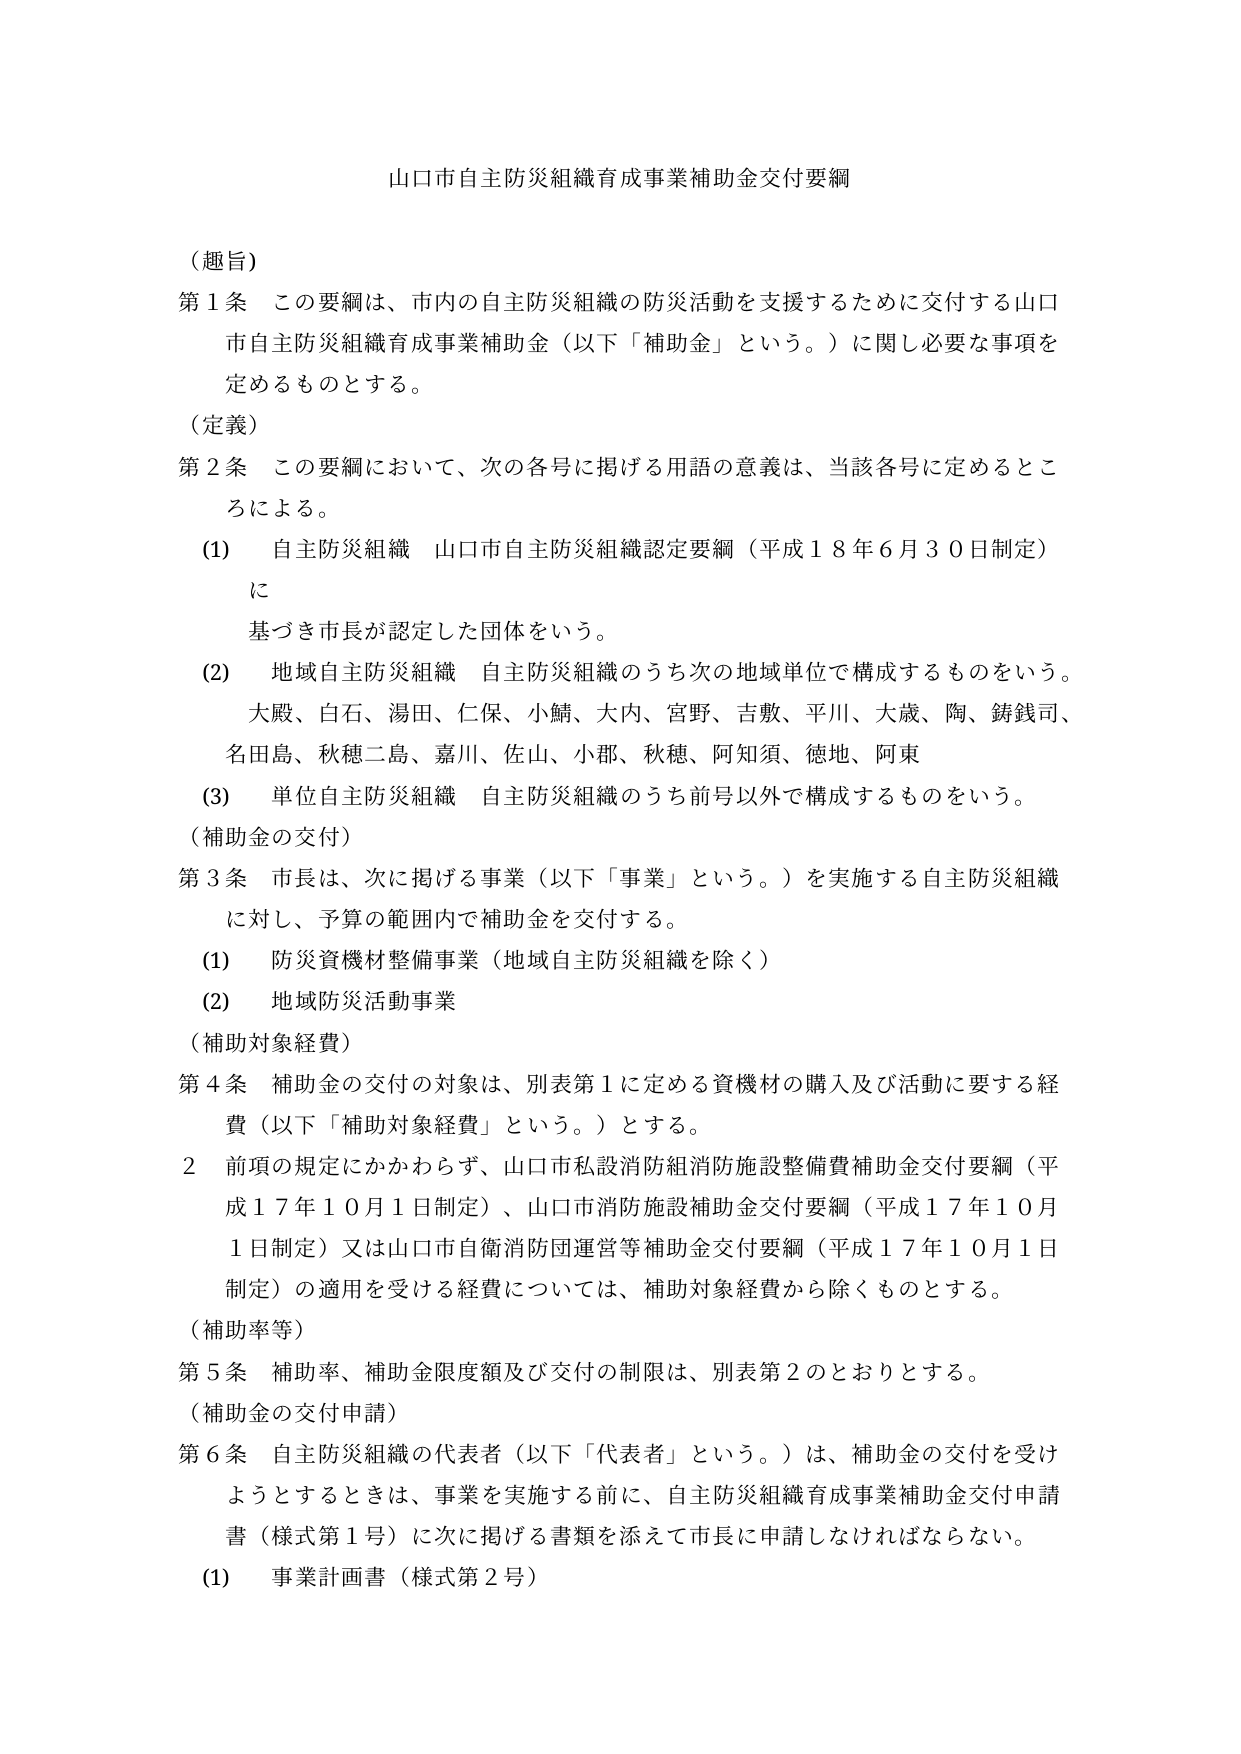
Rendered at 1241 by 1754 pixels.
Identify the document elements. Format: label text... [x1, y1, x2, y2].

text 山口市自主防災組織育成事業補助金交付要綱 [179, 157, 1061, 198]
text （趣旨) [179, 239, 1061, 280]
text ２ 前項の規定にかかわらず、山口市私設消防組消防施設整備費補助金交付要綱（平成１７年１０月１日制定）、山口市消防施設補助金交付要綱（平成１７年１０月１日制定）又は山口市自衛消防団運営等補助金交付要綱（平成１７年１０月１日制定）の適用を受ける経費については、補助対象経費から除くものとする。 [179, 1144, 1061, 1309]
text (1) 事業計画書（様式第２号） [190, 1556, 1061, 1597]
text （補助対象経費） [179, 1021, 1061, 1062]
text （補助金の交付） [179, 815, 1061, 856]
text 第６条 自主防災組織の代表者（以下「代表者」という。）は、補助金の交付を受けようとするときは、事業を実施する前に、自主防災組織育成事業補助金交付申請書（様式第１号）に次に掲げる書類を添えて市長に申請しなければならない。 [179, 1432, 1061, 1556]
text (2) 地域自主防災組織 自主防災組織のうち次の地域単位で構成するものをいう。 [190, 651, 1061, 692]
text (1) 自主防災組織 山口市自主防災組織認定要綱（平成１８年６月３０日制定）に [190, 527, 1061, 609]
text 第２条 この要綱において、次の各号に掲げる用語の意義は、当該各号に定めるところによる。 [179, 445, 1061, 527]
text 第１条 この要綱は、市内の自主防災組織の防災活動を支援するために交付する山口市自主防災組織育成事業補助金（以下「補助金」という。）に関し必要な事項を定めるものとする。 [179, 280, 1061, 404]
text 大殿、白石、湯田、仁保、小鯖、大内、宮野、吉敷、平川、大歳、陶、鋳銭司、 [179, 692, 1061, 733]
text （補助率等） [179, 1309, 1061, 1350]
text 基づき市長が認定した団体をいう。 [225, 609, 1061, 651]
text 名田島、秋穂二島、嘉川、佐山、小郡、秋穂、阿知須、徳地、阿東 [179, 733, 1061, 774]
text （補助金の交付申請） [179, 1391, 1061, 1432]
text 第３条 市長は、次に掲げる事業（以下「事業」という。）を実施する自主防災組織に対し、予算の範囲内で補助金を交付する。 [179, 856, 1061, 939]
text 第５条 補助率、補助金限度額及び交付の制限は、別表第２のとおりとする。 [179, 1350, 1061, 1391]
text (1) 防災資機材整備事業（地域自主防災組織を除く） [190, 939, 1061, 980]
text 第４条 補助金の交付の対象は、別表第１に定める資機材の購入及び活動に要する経費（以下「補助対象経費」という。）とする。 [179, 1062, 1061, 1144]
text （定義） [179, 404, 1061, 445]
text (2) 地域防災活動事業 [190, 980, 1061, 1021]
text (3) 単位自主防災組織 自主防災組織のうち前号以外で構成するものをいう。 [190, 774, 1061, 815]
